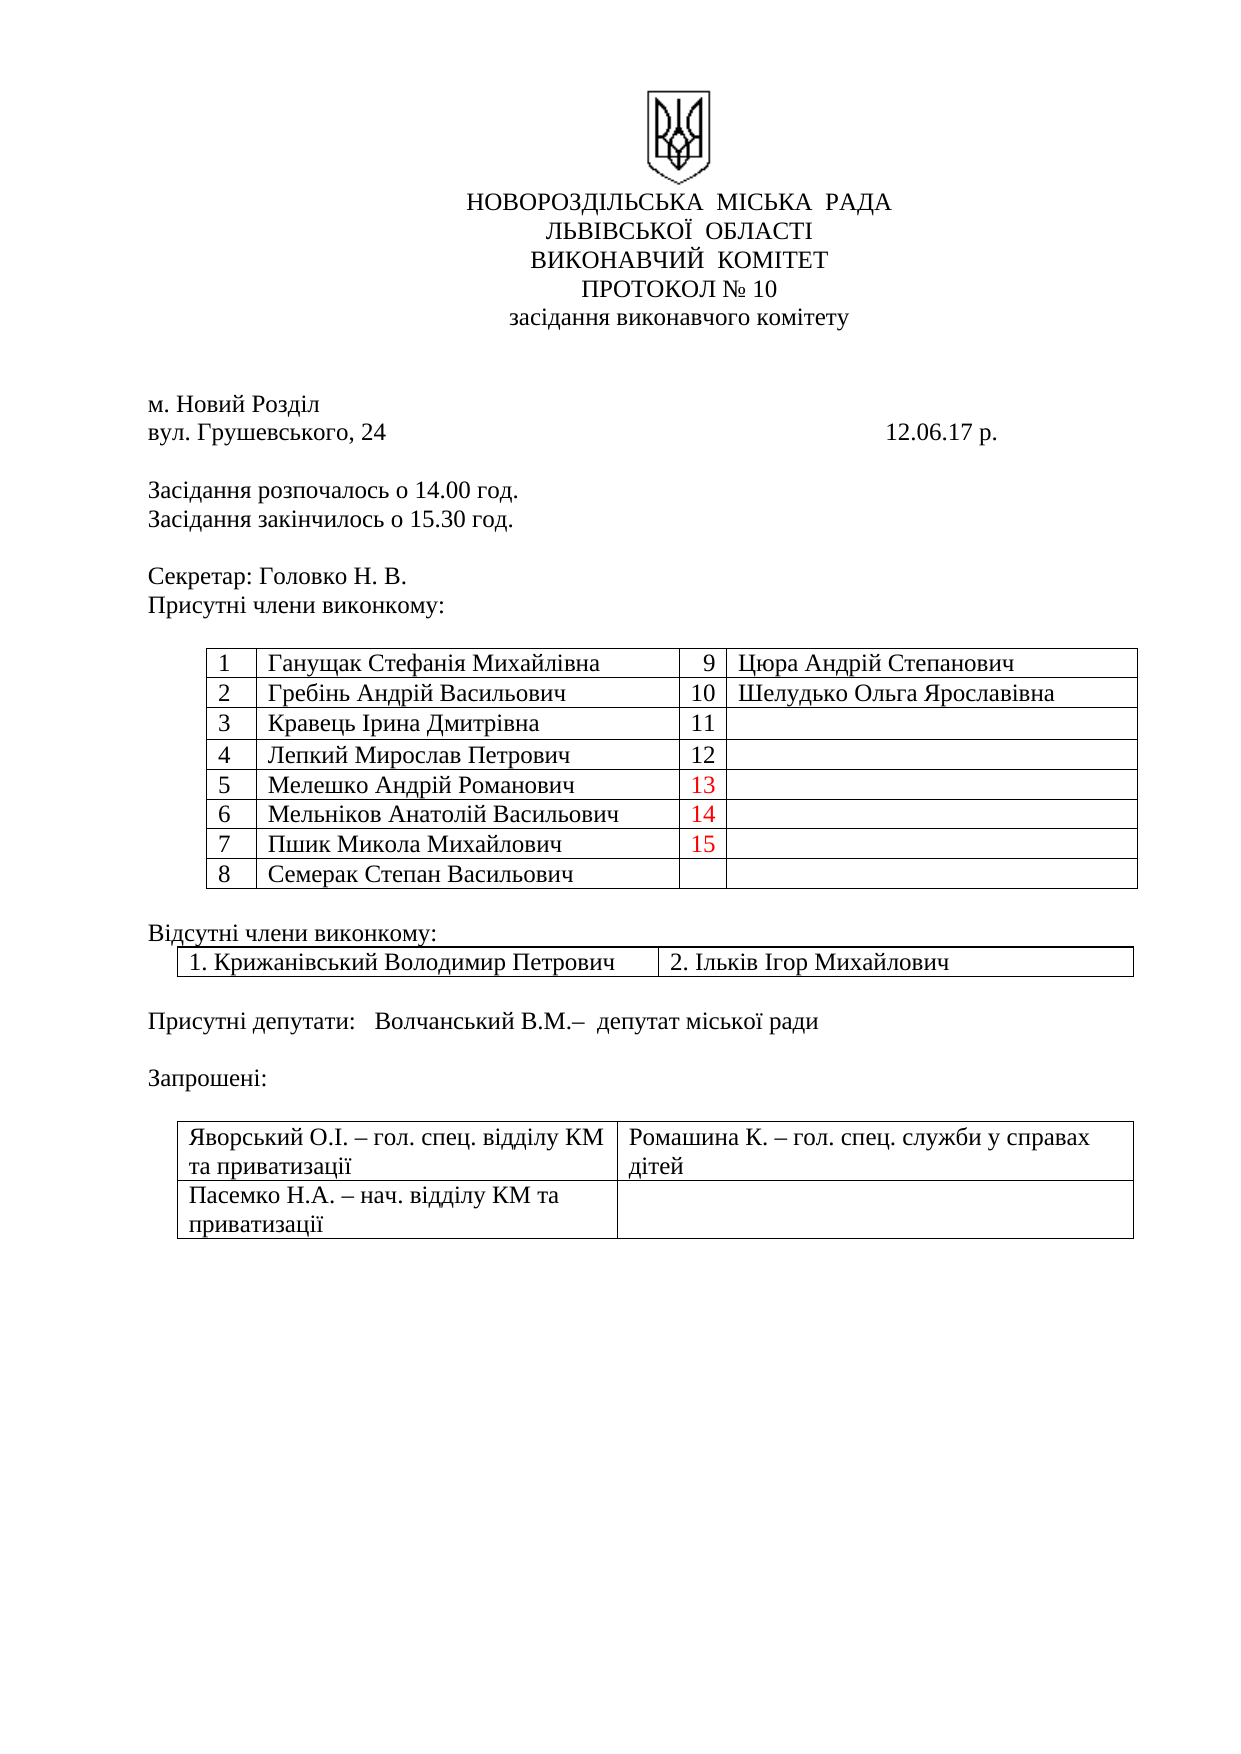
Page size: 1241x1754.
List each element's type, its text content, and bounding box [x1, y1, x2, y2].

table_header Цюра Андрій Степанович [727, 649, 1137, 677]
table_header 1. Крижанівський Володимир Петрович [178, 948, 658, 976]
text Запрошені: [148, 1063, 1152, 1092]
table_cell [680, 859, 726, 888]
text Засідання закінчилось о 15.30 год. [148, 504, 1152, 532]
table_cell [727, 829, 1137, 858]
table_header Ганущак Стефанія Михайлівна [257, 649, 679, 677]
table_cell [727, 770, 1137, 798]
table_header Яворський О.І. – гол. спец. відділу КМ та приватизації [178, 1122, 617, 1179]
table_cell [727, 708, 1137, 739]
table_cell 5 [207, 770, 256, 798]
table_cell 12 [680, 740, 726, 769]
picture [585, 88, 773, 188]
table_cell 2 [207, 678, 256, 707]
table_cell [727, 740, 1137, 769]
table_cell Шелудько Ольга Ярославівна [727, 678, 1137, 707]
table_cell 11 [680, 708, 726, 739]
table_cell 4 [207, 740, 256, 769]
table_cell 6 [207, 800, 256, 828]
table_cell 8 [207, 859, 256, 888]
text ЛЬВІВСЬКОЇ ОБЛАСТІ [148, 216, 1152, 245]
table_cell [727, 859, 1137, 888]
text засідання виконавчого комітету [148, 302, 1152, 331]
table_cell Лепкий Мирослав Петрович [257, 740, 679, 769]
table_cell 14 [680, 800, 726, 828]
text ВИКОНАВЧИЙ КОМІТЕТ [148, 245, 1152, 274]
table_cell Пасемко Н.А. – нач. відділу КМ та приватизації [178, 1181, 617, 1238]
text м. Новий Розділ [148, 389, 1152, 417]
table_cell [618, 1181, 1133, 1238]
table_cell Мельніков Анатолій Васильович [257, 800, 679, 828]
text Присутні члени виконкому: [148, 590, 1152, 619]
table_cell 13 [680, 770, 726, 798]
table_cell Семерак Степан Васильович [257, 859, 679, 888]
table_header 2. Ільків Ігор Михайлович [659, 948, 1133, 976]
table_cell Пшик Микола Михайлович [257, 829, 679, 858]
table_header Ромашина К. – гол. спец. служби у справах дітей [618, 1122, 1133, 1179]
table_cell 10 [680, 678, 726, 707]
text НОВОРОЗДІЛЬСЬКА МІСЬКА РАДА [148, 187, 1152, 216]
text Присутні депутати: Волчанський В.М.– депутат міської ради [148, 1006, 1152, 1035]
table_cell 3 [207, 708, 256, 739]
text вул. Грушевського, 24 12.06.17 р. [148, 417, 1152, 446]
table_cell 7 [207, 829, 256, 858]
text Секретар: Головко Н. В. [148, 561, 1152, 590]
table_cell 15 [680, 829, 726, 858]
table_cell [727, 800, 1137, 828]
table_header 1 [207, 649, 256, 677]
table_cell Гребінь Андрій Васильович [257, 678, 679, 707]
table_header 9 [680, 649, 726, 677]
text Відсутні члени виконкому: [148, 918, 1152, 946]
table_cell Кравець Ірина Дмитрівна [257, 708, 679, 739]
text ПРОТОКОЛ № 10 [148, 274, 1152, 302]
text Засідання розпочалось о 14.00 год. [148, 475, 1152, 504]
table_cell Мелешко Андрій Романович [257, 770, 679, 798]
